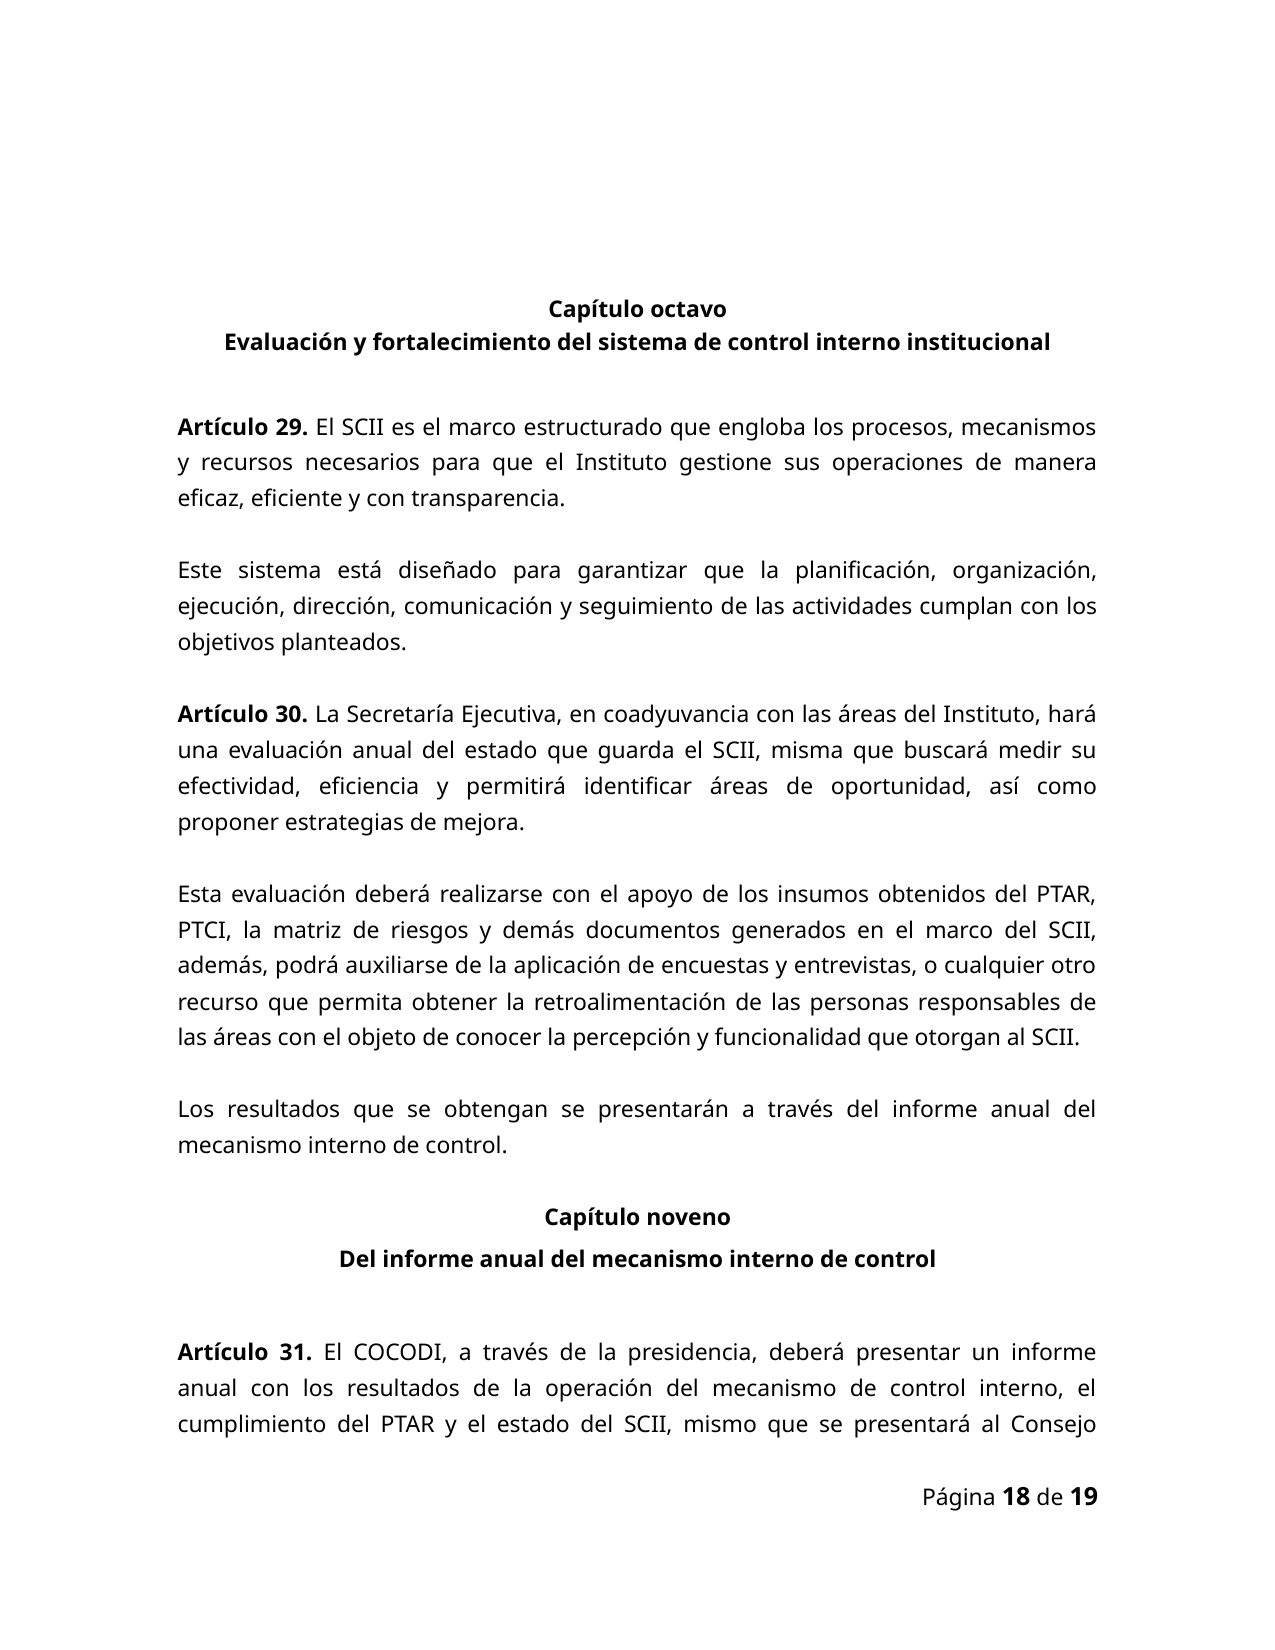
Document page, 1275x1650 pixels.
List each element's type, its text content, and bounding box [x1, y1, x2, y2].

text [177, 1336, 1098, 1439]
text Este sistema está diseñado para garantizar que la planificación, organización, ejecución, dirección, comunicación y seguimiento de las actividades cumplan con los objetivos planteados. [177, 554, 1098, 657]
subtitle Capítulo octavo [177, 292, 1098, 324]
text Los resultados que se obtengan se presentarán a través del informe anual del mecanismo interno de control. [177, 1093, 1098, 1160]
subtitle Evaluación y fortalecimiento del sistema de control interno institucional [177, 326, 1098, 357]
subtitle Capítulo noveno [177, 1201, 1098, 1232]
text Artículo 29. El SCII es el marco estructurado que engloba los procesos, mecanismos y recursos necesarios para que el Instituto gestione sus operaciones de manera eficaz, eficiente y con transparencia. [177, 410, 1098, 513]
subtitle Del informe anual del mecanismo interno de control [177, 1243, 1098, 1274]
text Esta evaluación deberá realizarse con el apoyo de los insumos obtenidos del PTAR, PTCI, la matriz de riesgos y demás documentos generados en el marco del SCII, además, podrá auxiliarse de la aplicación de encuestas y entrevistas, o cualquier otro recurso que permita obtener la retroalimentación de las personas responsables de las áreas con el objeto de conocer la percepción y funcionalidad que otorgan al SCII. [177, 878, 1098, 1053]
text Artículo 30. La Secretaría Ejecutiva, en coadyuvancia con las áreas del Instituto, hará una evaluación anual del estado que guarda el SCII, misma que buscará medir su efectividad, eficiencia y permitirá identificar áreas de oportunidad, así como proponer estrategias de mejora. [177, 698, 1098, 837]
